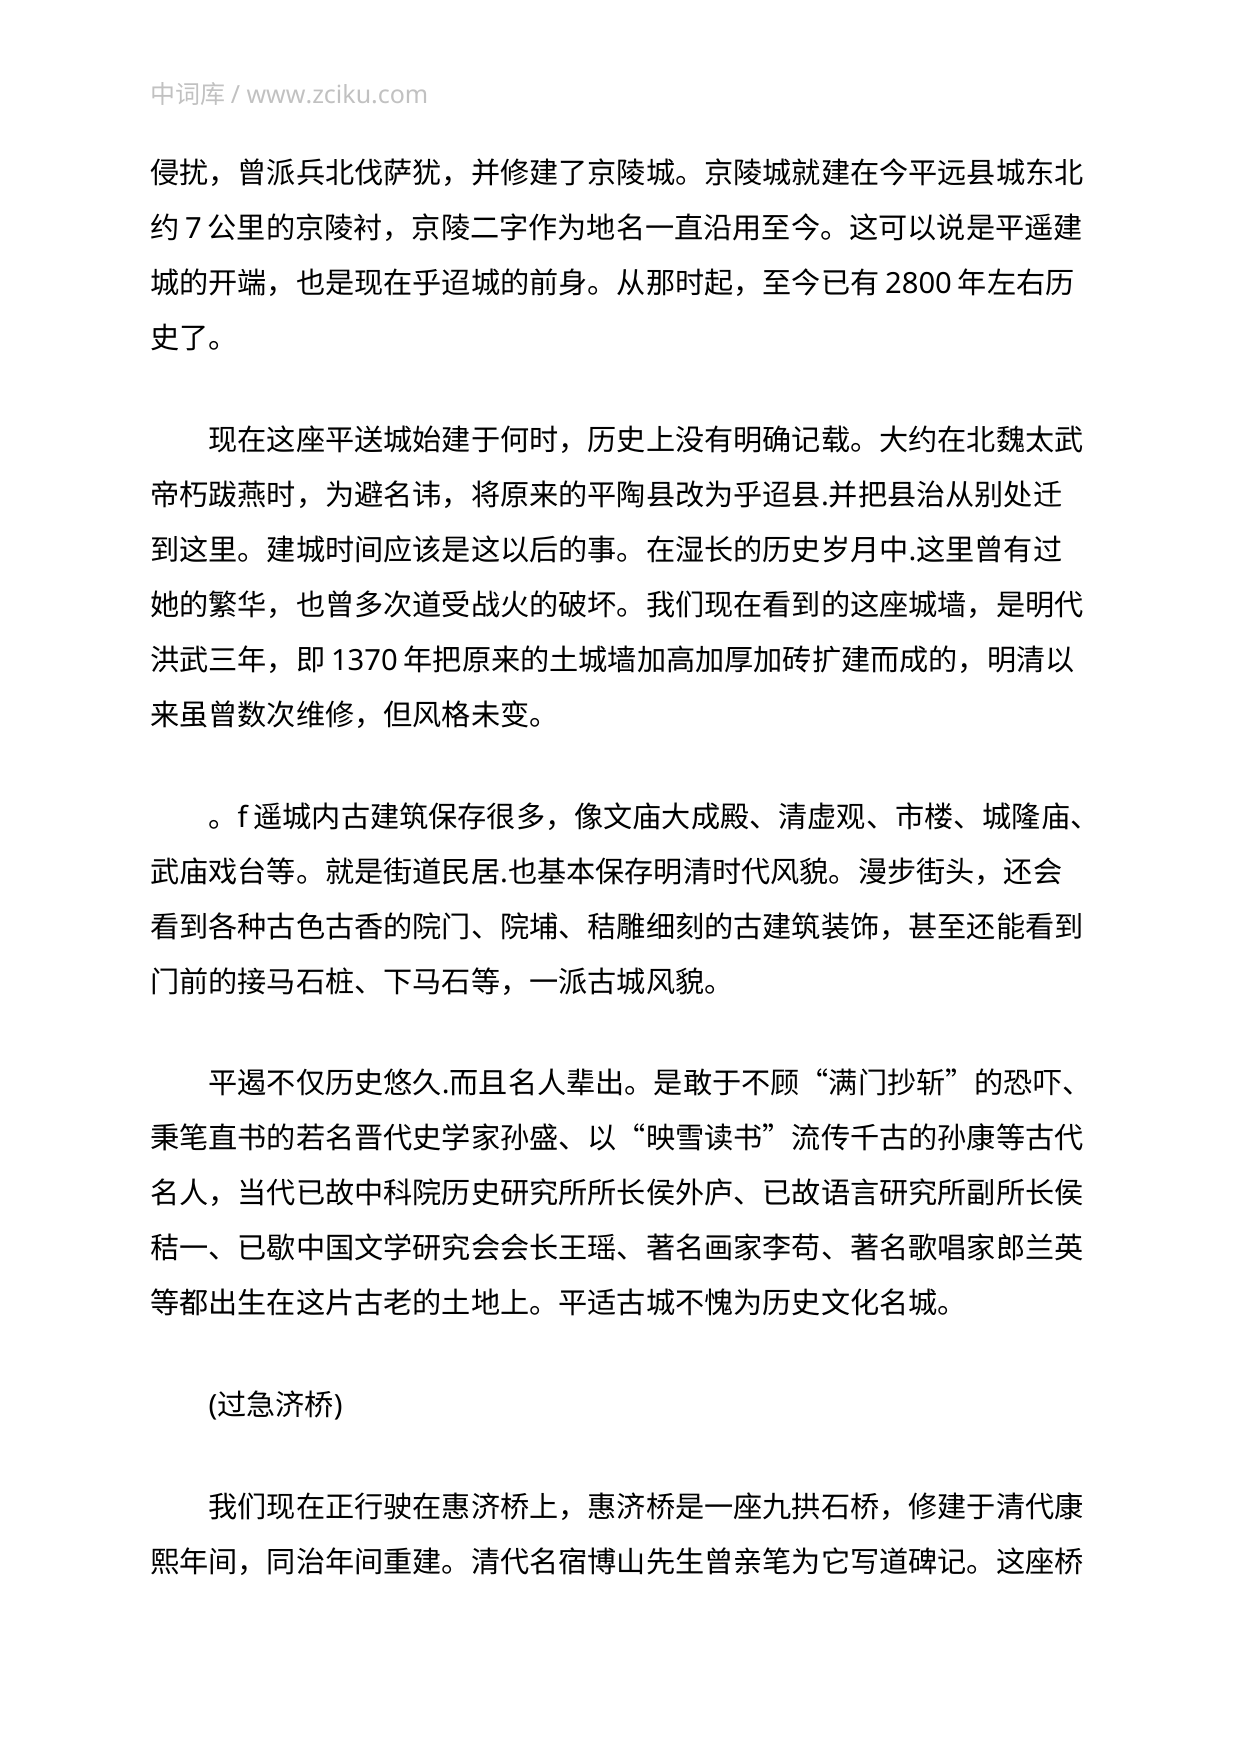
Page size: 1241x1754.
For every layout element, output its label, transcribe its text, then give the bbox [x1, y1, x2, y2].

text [150, 150, 1090, 357]
text 。f遥城内古建筑保存很多，像文庙大成殿、清虚观、市楼、城隆庙、武庙戏台等。就是街道民居.也基本保存明清时代风貌。漫步街头，还会看到各种古色古香的院门、院埔、秸雕细刻的古建筑装饰，甚至还能看到门前的接马石桩、下马石等，一派古城风貌。 [150, 793, 1090, 1000]
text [150, 1483, 1090, 1581]
text 现在这座平送城始建于何时，历史上没有明确记载。大约在北魏太武帝朽跋燕时，为避名讳，将原来的平陶县改为乎迢县.并把县治从别处迁到这里。建城时间应该是这以后的事。在湿长的历史岁月中.这里曾有过她的繁华，也曾多次道受战火的破坏。我们现在看到的这座城墙，是明代洪武三年，即1370年把原来的土城墙加高加厚加砖扩建而成的，明清以来虽曾数次维修，但风格未变。 [150, 417, 1090, 734]
text 平遏不仅历史悠久.而且名人辈出。是敢于不顾“满门抄斩”的恐吓、秉笔直书的若名晋代史学家孙盛、以“映雪读书”流传千古的孙康等古代名人，当代已故中科院历史研究所所长侯外庐、已故语言研究所副所长侯秸一、已歇中国文学研究会会长王瑶、著名画家李苟、著名歌唱家郎兰英等都出生在这片古老的土地上。平适古城不愧为历史文化名城。 [150, 1060, 1090, 1322]
text (过急济桥) [150, 1381, 1090, 1424]
